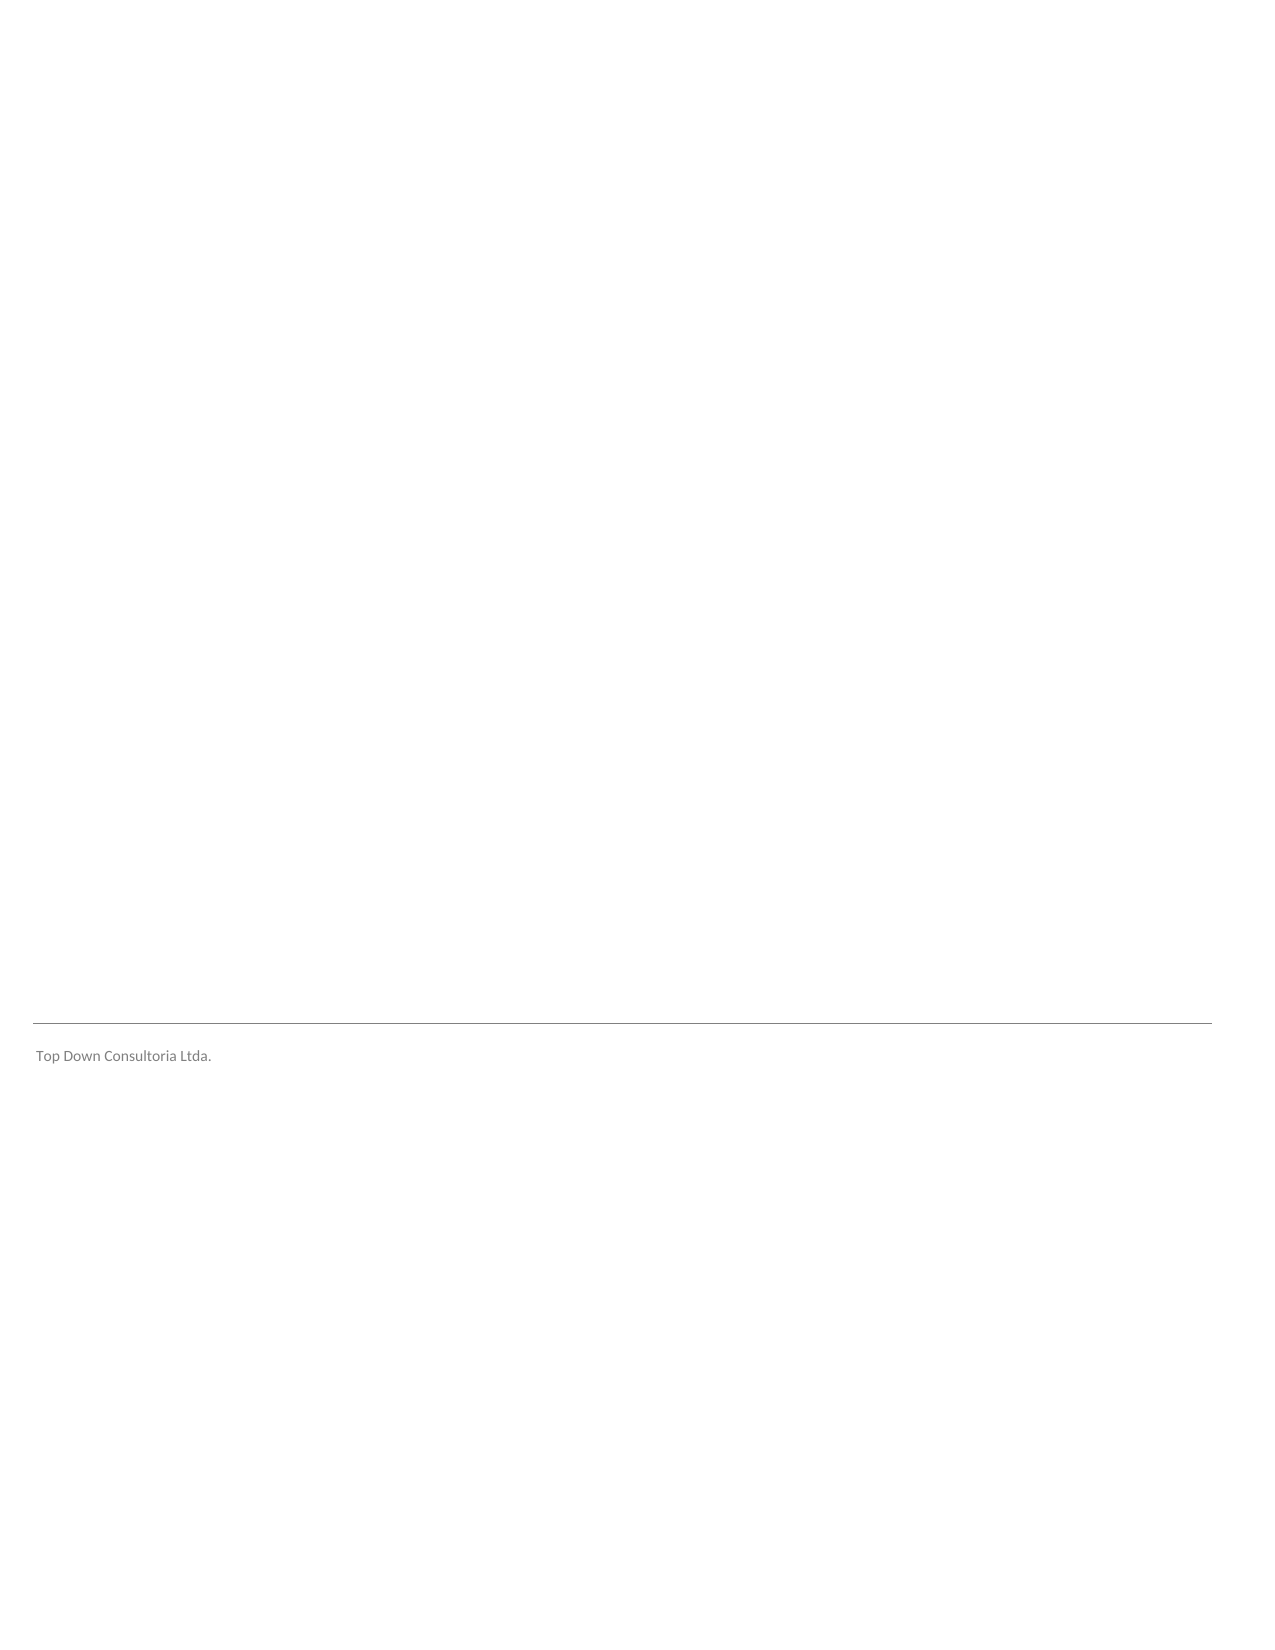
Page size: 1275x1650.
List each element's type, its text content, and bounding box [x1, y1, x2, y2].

text Top Down Consultoria Ltda. [36, 1046, 1223, 1065]
